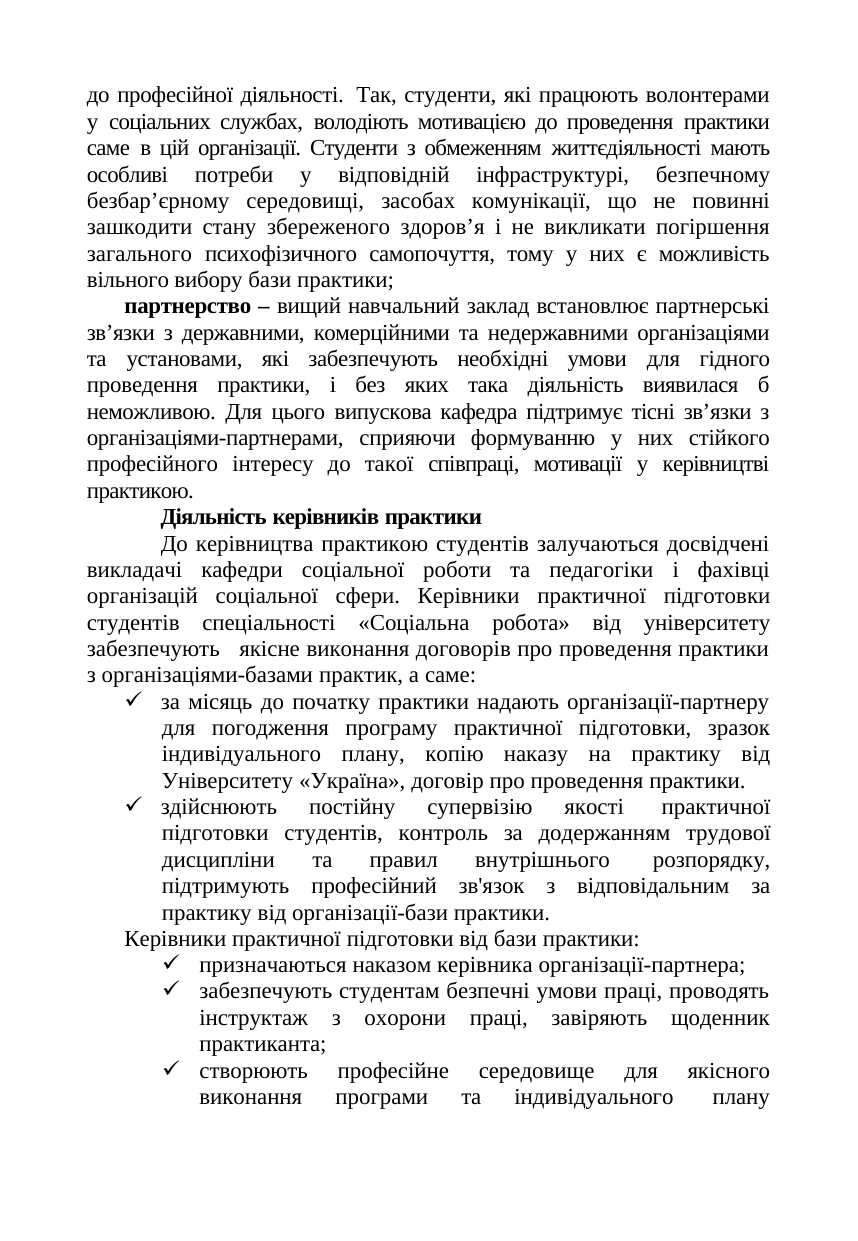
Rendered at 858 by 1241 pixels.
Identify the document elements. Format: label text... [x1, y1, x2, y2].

text Керівники практичної підготовки від бази практики: [124, 925, 834, 951]
list призначаються наказом керівника організації-партнера; [162, 951, 834, 978]
list здійснюють постійну супервізію якості практичної підготовки студентів, контроль за додержанням трудової дисципліни та правил внутрішнього розпорядку, підтримують професійний зв'язок з відповідальним за практику від організації-бази практики. [124, 793, 770, 925]
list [162, 1057, 770, 1109]
subtitle Діяльність керівників практики [160, 503, 834, 529]
text партнерство – вищий навчальний заклад встановлює партнерські зв’язки з державними, комерційними та недержавними організаціями та установами, які забезпечують необхідні умови для гідного проведення практики, і без яких така діяльність виявилася б неможливою. Для цього випускова кафедра підтримує тісні зв’язки з організаціями-партнерами, сприяючи формуванню у них стійкого професійного інтересу до такої співпраці, мотивації у керівництві практикою. [87, 292, 770, 503]
text До керівництва практикою студентів залучаються досвідчені викладачі кафедри соціальної роботи та педагогіки і фахівці організацій соціальної сфери. Керівники практичної підготовки студентів спеціальності «Соціальна робота» від університету забезпечують якісне виконання договорів про проведення практики з організаціями-базами практик, а саме: [87, 529, 770, 688]
list за місяць до початку практики надають організації-партнеру для погодження програму практичної підготовки, зразок індивідуального плану, копію наказу на практику від Університету «Україна», договір про проведення практики. [124, 688, 770, 793]
list забезпечують студентам безпечні умови праці, проводять інструктаж з охорони праці, завіряють щоденник практиканта; [162, 978, 770, 1057]
text до професійної діяльності. Так, студенти, які працюють волонтерами у соціальних службах, володіють мотивацією до проведення практики саме в цій організації. Студенти з обмеженням життєдіяльності мають особливі потреби у відповідній інфраструктурі, безпечному безбар’єрному середовищі, засобах комунікації, що не повинні зашкодити стану збереженого здоров’я і не викликати погіршення загального психофізичного самопочуття, тому у них є можливість вільного вибору бази практики; [87, 82, 770, 292]
